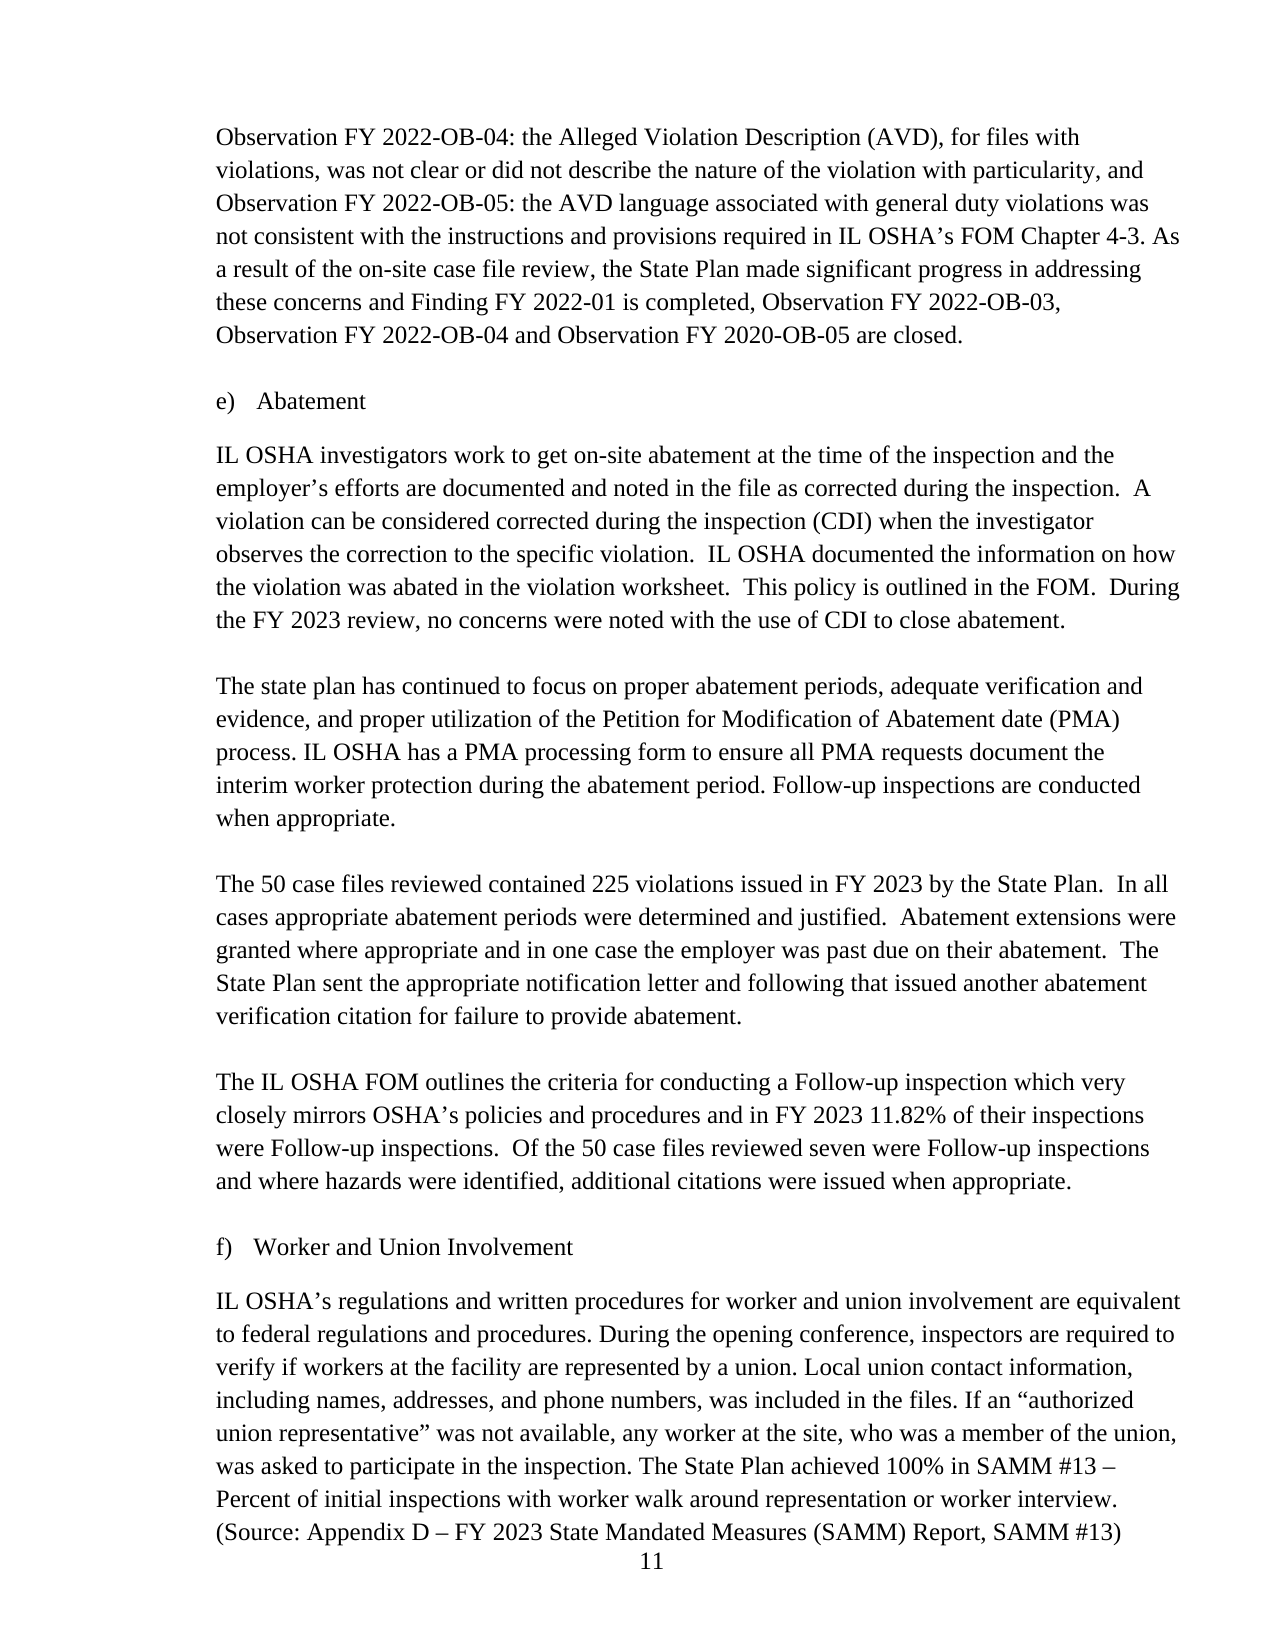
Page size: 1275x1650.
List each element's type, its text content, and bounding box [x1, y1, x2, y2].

text The state plan has continued to focus on proper abatement periods, adequate verification and evidence, and proper utilization of the Petition for Modification of Abatement date (PMA) process. IL OSHA has a PMA processing form to ensure all PMA requests document the interim worker protection during the abatement period. Follow-up inspections are conducted when appropriate. [216, 671, 1181, 832]
text IL OSHA’s regulations and written procedures for worker and union involvement are equivalent to federal regulations and procedures. During the opening conference, inspectors are required to verify if workers at the facility are represented by a union. Local union contact information, including names, addresses, and phone numbers, was included in the files. If an “authorized union representative” was not available, any worker at the site, who was a member of the union, was asked to participate in the inspection. The State Plan achieved 100% in SAMM #13 – Percent of initial inspections with worker walk around representation or worker interview. (Source: Appendix D – FY 2023 State Mandated Measures (SAMM) Report, SAMM #13) [216, 1286, 1181, 1546]
list Abatement [216, 386, 1181, 415]
text The 50 case files reviewed contained 225 violations issued in FY 2023 by the State Plan. In all cases appropriate abatement periods were determined and justified. Abatement extensions were granted where appropriate and in one case the employer was past due on their abatement. The State Plan sent the appropriate notification letter and following that issued another abatement verification citation for failure to provide abatement. [216, 869, 1181, 1030]
list Worker and Union Involvement [216, 1232, 1181, 1261]
text The IL OSHA FOM outlines the criteria for conducting a Follow-up inspection which very closely mirrors OSHA’s policies and procedures and in FY 2023 11.82% of their inspections were Follow-up inspections. Of the 50 case files reviewed seven were Follow-up inspections and where hazards were identified, additional citations were issued when appropriate. [216, 1067, 1181, 1195]
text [216, 122, 1181, 349]
text IL OSHA investigators work to get on-site abatement at the time of the inspection and the employer’s efforts are documented and noted in the file as corrected during the inspection. A violation can be considered corrected during the inspection (CDI) when the investigator observes the correction to the specific violation. IL OSHA documented the information on how the violation was abated in the violation worksheet. This policy is outlined in the FOM. During the FY 2023 review, no concerns were noted with the use of CDI to close abatement. [216, 440, 1181, 634]
